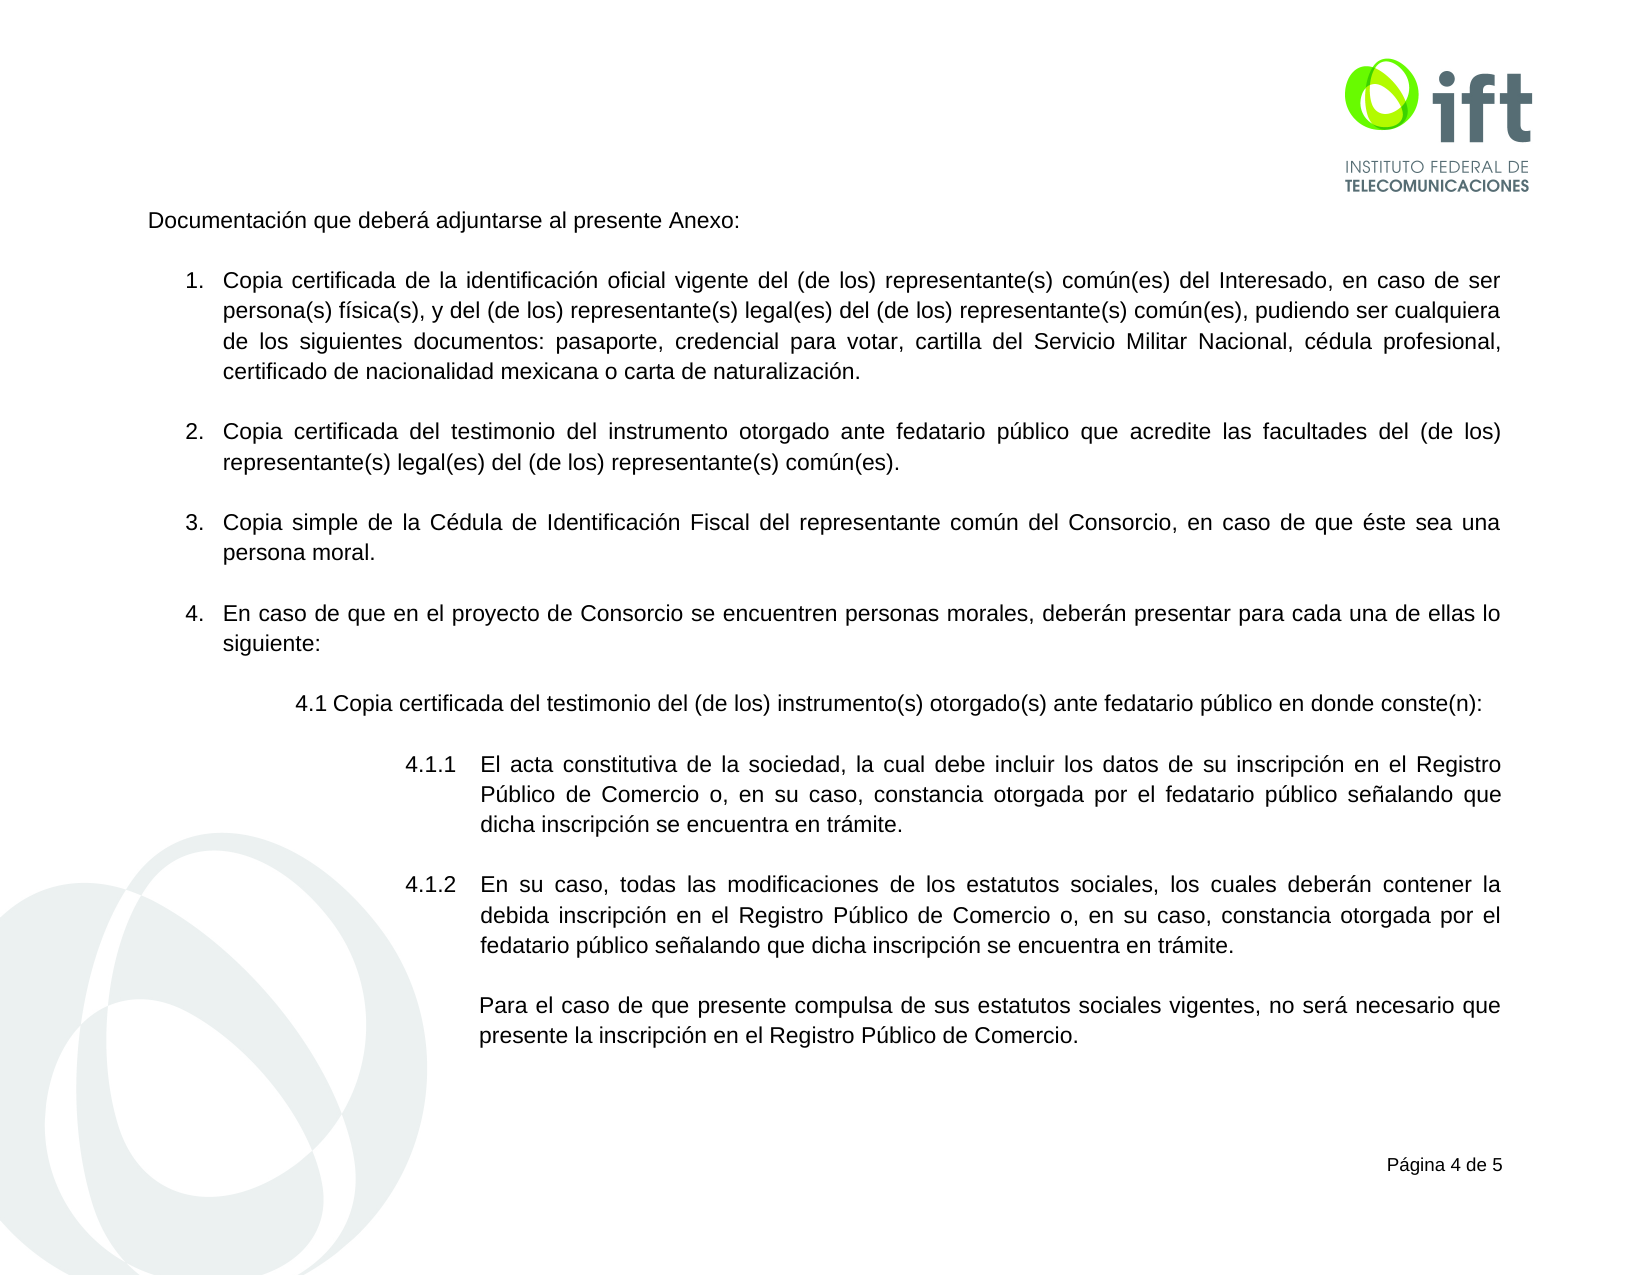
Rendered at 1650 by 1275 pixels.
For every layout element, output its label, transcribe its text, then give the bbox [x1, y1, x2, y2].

list En caso de que en el proyecto de Consorcio se encuentren personas morales, deberán presentar para cada una de ellas lo siguiente: [185, 599, 1502, 656]
list En su caso, todas las modificaciones de los estatutos sociales, los cuales deberán contener la debida inscripción en el Registro Público de Comercio o, en su caso, constancia otorgada por el fedatario público señalando que dicha inscripción se encuentra en trámite. [405, 871, 1502, 958]
picture [0, 0, 1650, 1275]
list Copia certificada de la identificación oficial vigente del (de los) representante(s) común(es) del Interesado, en caso de ser persona(s) física(s), y del (de los) representante(s) legal(es) del (de los) representante(s) común(es), pudiendo ser cualquiera de los siguientes documentos: pasaporte, credencial para votar, cartilla del Servicio Militar Nacional, cédula profesional, certificado de nacionalidad mexicana o carta de naturalización. [185, 267, 1502, 384]
text Documentación que deberá adjuntarse al presente Anexo: [148, 207, 1502, 233]
list Copia certificada del testimonio del instrumento otorgado ante fedatario público que acredite las facultades del (de los) representante(s) legal(es) del (de los) representante(s) común(es). [185, 418, 1502, 475]
text Para el caso de que presente compulsa de sus estatutos sociales vigentes, no será necesario que presente la inscripción en el Registro Público de Comercio. [479, 992, 1502, 1049]
list El acta constitutiva de la sociedad, la cual debe incluir los datos de su inscripción en el Registro Público de Comercio o, en su caso, constancia otorgada por el fedatario público señalando que dicha inscripción se encuentra en trámite. [405, 751, 1502, 837]
list Copia simple de la Cédula de Identificación Fiscal del representante común del Consorcio, en caso de que éste sea una persona moral. [185, 509, 1502, 565]
list Copia certificada del testimonio del (de los) instrumento(s) otorgado(s) ante fedatario público en donde conste(n): [295, 690, 1502, 716]
